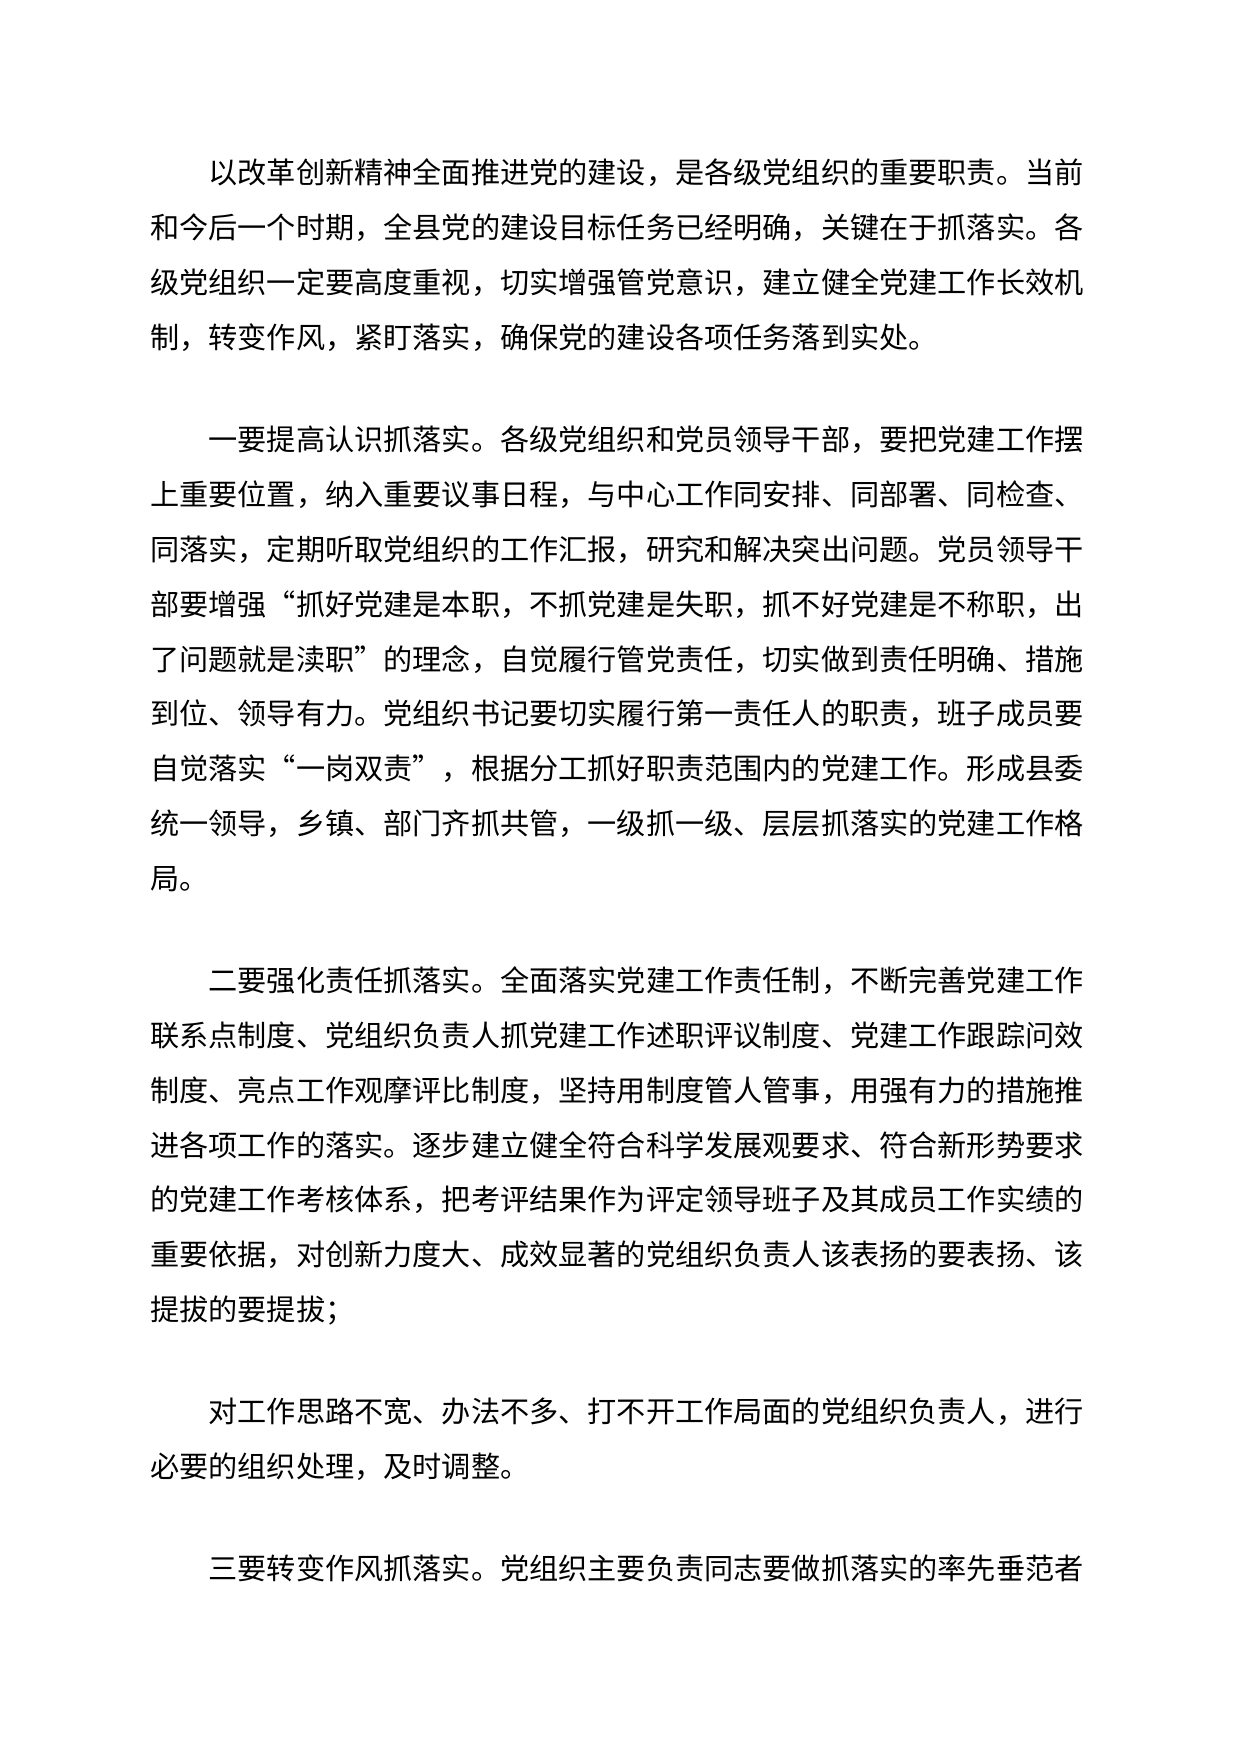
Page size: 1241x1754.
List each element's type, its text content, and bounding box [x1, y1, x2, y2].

text 以改革创新精神全面推进党的建设，是各级党组织的重要职责。当前和今后一个时期，全县党的建设目标任务已经明确，关键在于抓落实。各级党组织一定要高度重视，切实增强管党意识，建立健全党建工作长效机制，转变作风，紧盯落实，确保党的建设各项任务落到实处。 [150, 150, 1090, 357]
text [150, 1545, 1090, 1587]
text 对工作思路不宽、办法不多、打不开工作局面的党组织负责人，进行必要的组织处理，及时调整。 [150, 1388, 1090, 1486]
text 二要强化责任抓落实。全面落实党建工作责任制，不断完善党建工作联系点制度、党组织负责人抓党建工作述职评议制度、党建工作跟踪问效制度、亮点工作观摩评比制度，坚持用制度管人管事，用强有力的措施推进各项工作的落实。逐步建立健全符合科学发展观要求、符合新形势要求的党建工作考核体系，把考评结果作为评定领导班子及其成员工作实绩的重要依据，对创新力度大、成效显著的党组织负责人该表扬的要表扬、该提拔的要提拔； [150, 957, 1090, 1329]
text 一要提高认识抓落实。各级党组织和党员领导干部，要把党建工作摆上重要位置，纳入重要议事日程，与中心工作同安排、同部署、同检查、同落实，定期听取党组织的工作汇报，研究和解决突出问题。党员领导干部要增强“抓好党建是本职，不抓党建是失职，抓不好党建是不称职，出了问题就是渎职”的理念，自觉履行管党责任，切实做到责任明确、措施到位、领导有力。党组织书记要切实履行第一责任人的职责，班子成员要自觉落实“一岗双责”，根据分工抓好职责范围内的党建工作。形成县委统一领导，乡镇、部门齐抓共管，一级抓一级、层层抓落实的党建工作格局。 [150, 416, 1090, 898]
